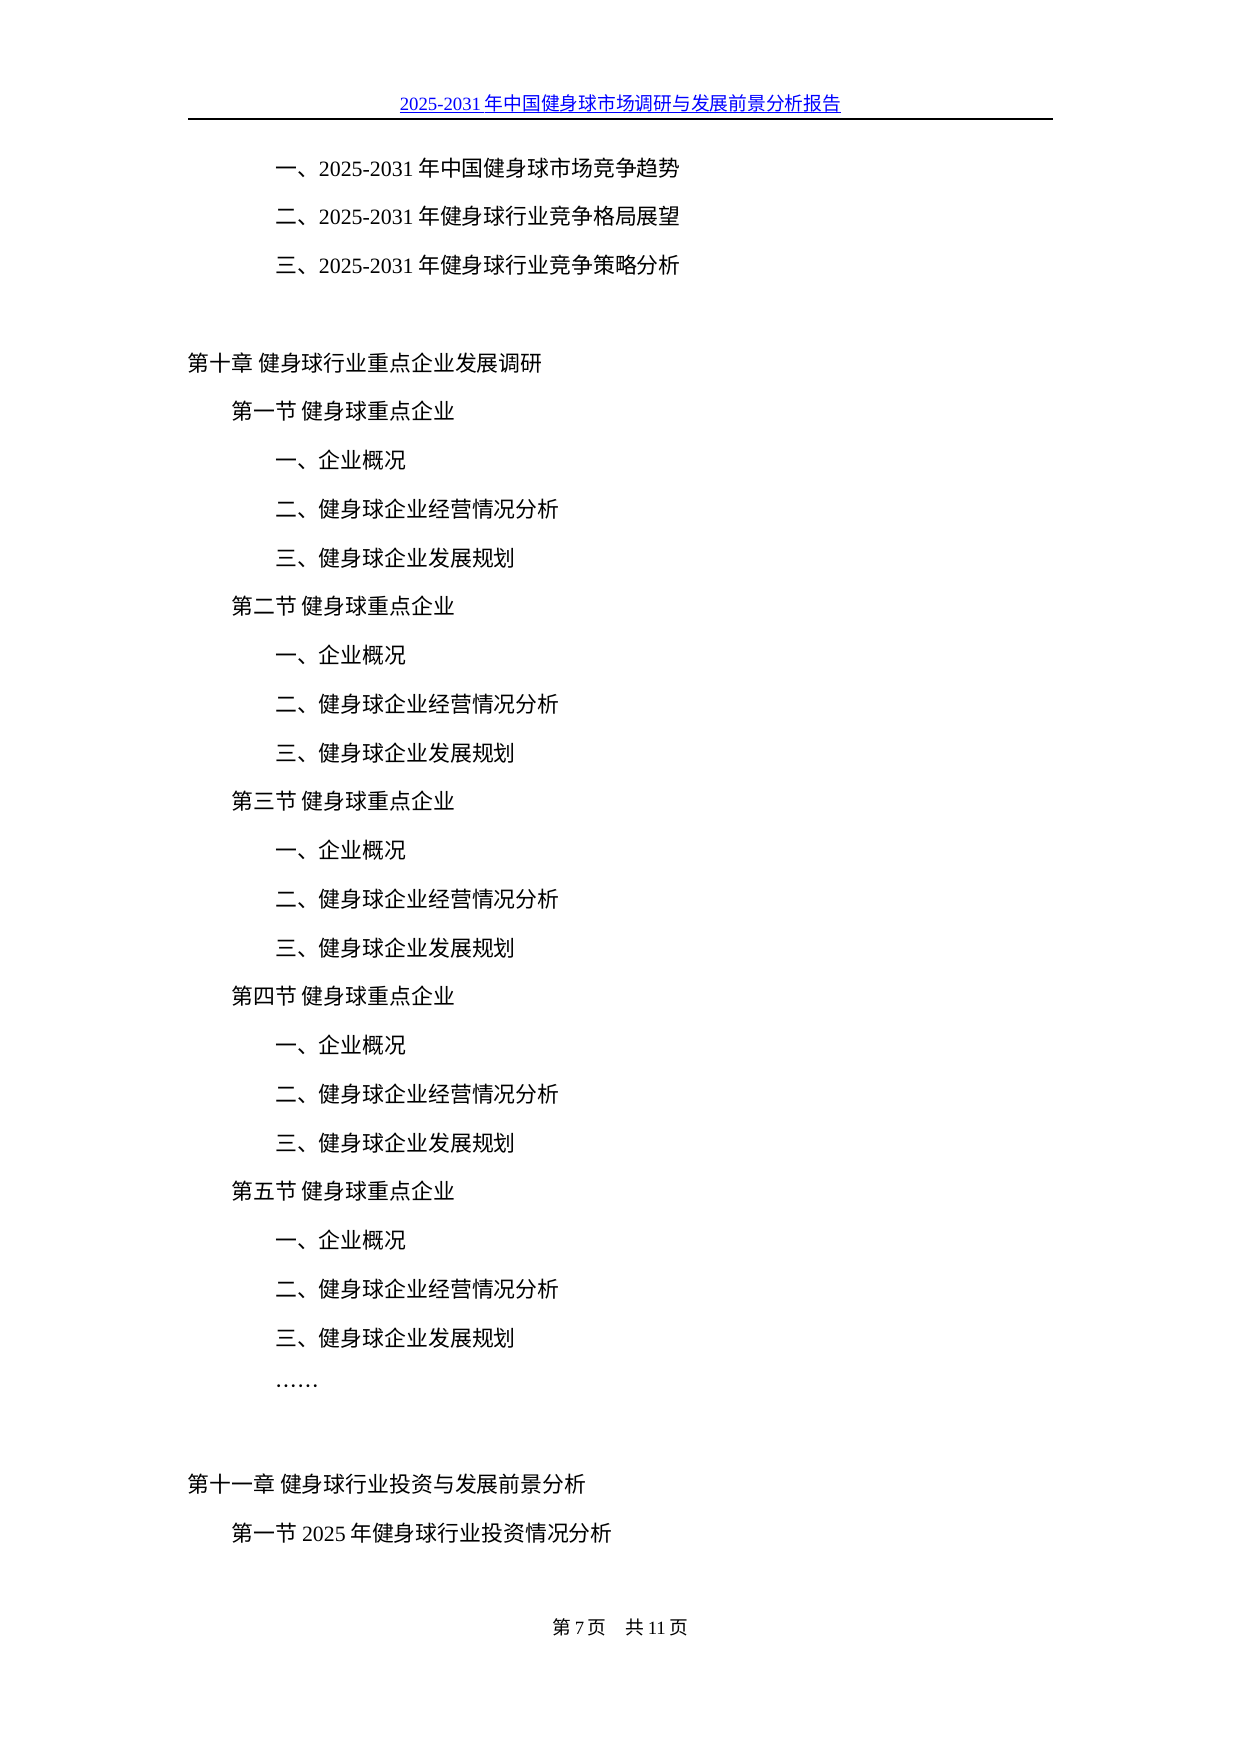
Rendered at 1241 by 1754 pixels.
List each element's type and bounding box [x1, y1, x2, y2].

text [187, 150, 1053, 1548]
